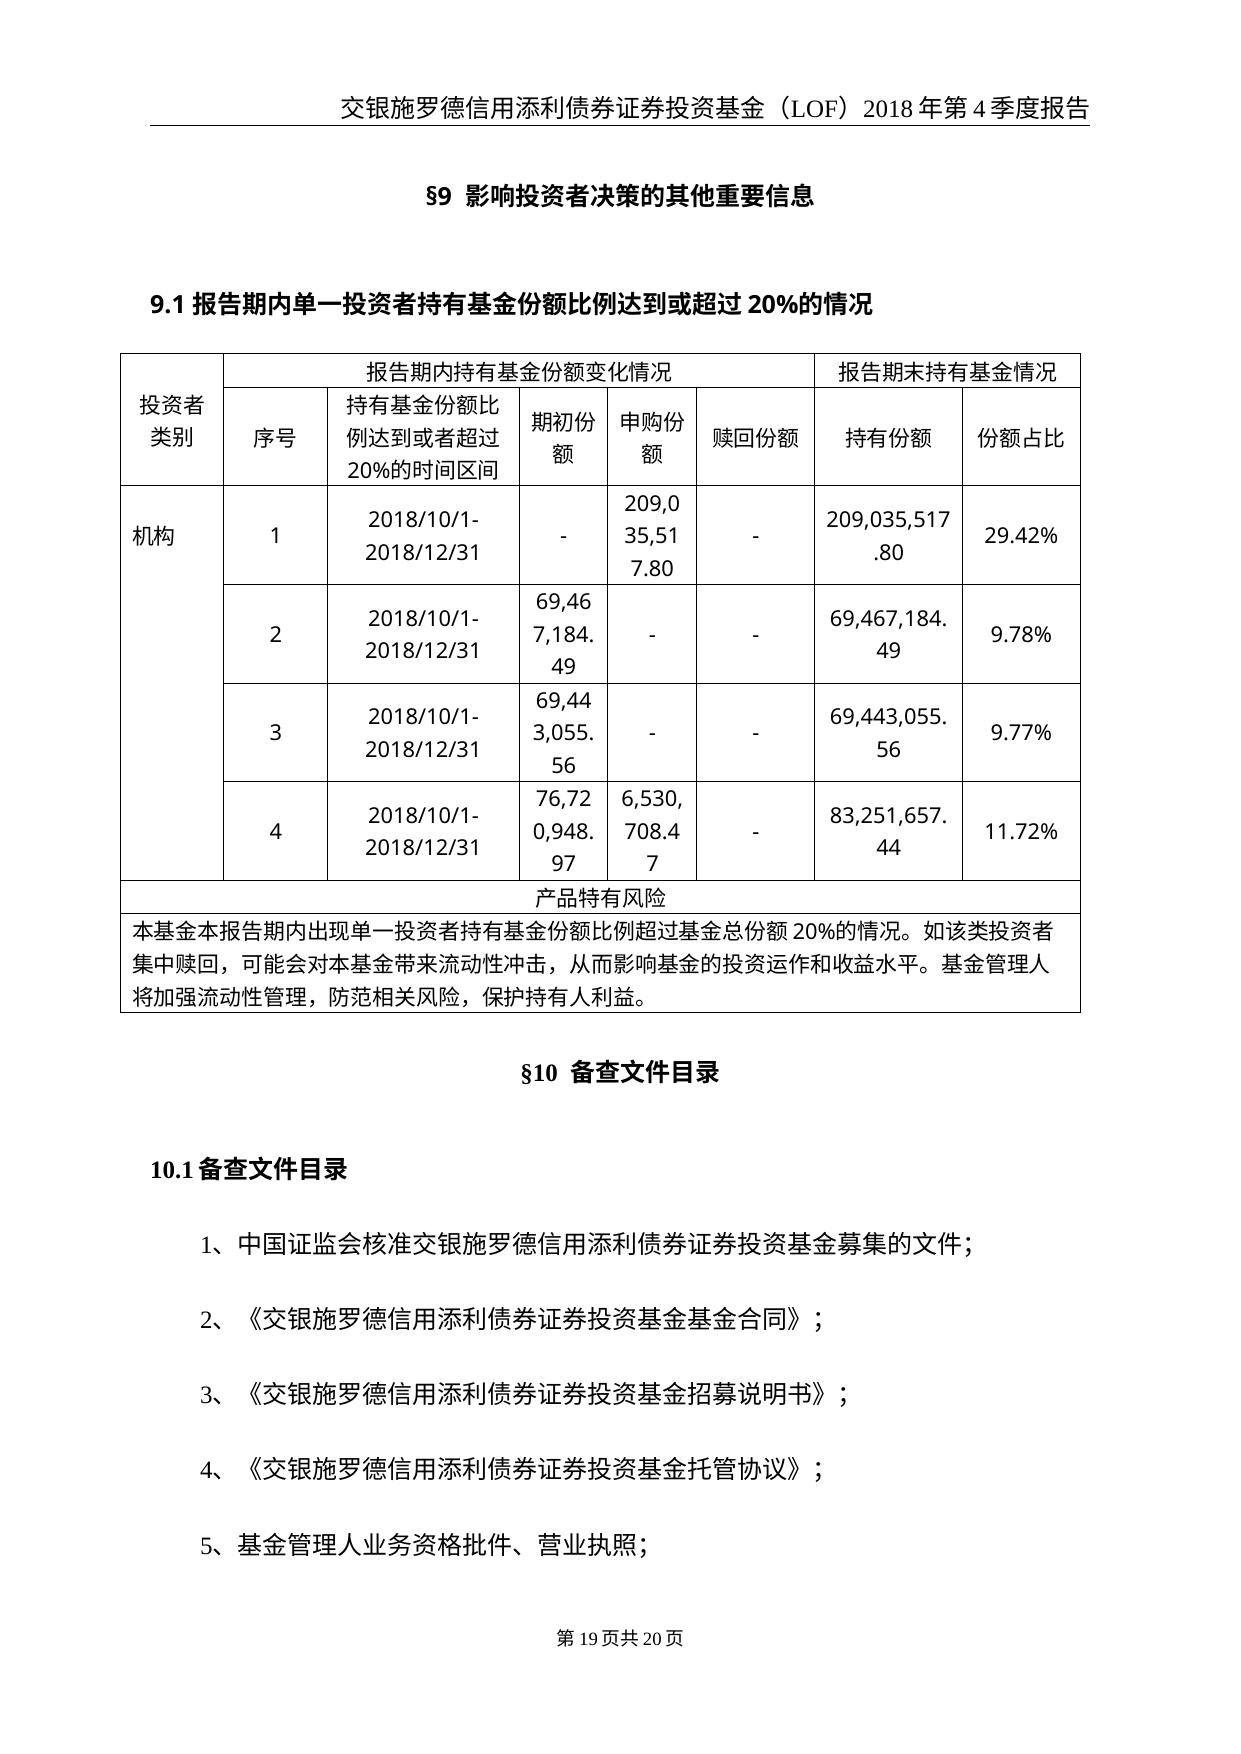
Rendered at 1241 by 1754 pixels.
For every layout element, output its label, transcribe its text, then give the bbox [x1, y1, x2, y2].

table_cell 2018/10/1-2018/12/31 [328, 486, 519, 584]
table_cell 6,530,708.47 [608, 782, 696, 879]
table_cell 76,720,948.97 [520, 782, 607, 879]
table_cell 69,467,184.49 [815, 585, 962, 682]
table_cell - [608, 585, 696, 682]
table_cell 1 [224, 486, 327, 584]
table_cell 申购份额 [608, 388, 696, 485]
table_header 报告期内持有基金份额变化情况 [224, 354, 814, 387]
table_cell 209,035,517.80 [608, 486, 696, 584]
table_header 产品特有风险 [121, 881, 1080, 913]
table_cell 序号 [224, 388, 327, 485]
table_cell 期初份额 [520, 388, 607, 485]
table_cell - [697, 782, 814, 879]
table_cell 2018/10/1-2018/12/31 [328, 782, 519, 879]
table_cell 份额占比 [963, 388, 1080, 485]
table_cell 持有基金份额比例达到或者超过20%的时间区间 [328, 388, 519, 485]
table_cell 机构 [121, 486, 223, 879]
text 1、中国证监会核准交银施罗德信用添利债券证券投资基金募集的文件； [150, 1210, 1090, 1275]
table_cell 赎回份额 [697, 388, 814, 485]
table_cell 4 [224, 782, 327, 879]
text 2、《交银施罗德信用添利债券证券投资基金基金合同》； [150, 1285, 1090, 1350]
table_cell 3 [224, 684, 327, 781]
text 9.1 报告期内单一投资者持有基金份额比例达到或超过20%的情况 [150, 270, 1090, 335]
table_cell 2018/10/1-2018/12/31 [328, 585, 519, 682]
table_cell - [697, 486, 814, 584]
subtitle §9 影响投资者决策的其他重要信息 [150, 162, 1090, 227]
table_cell - [697, 585, 814, 682]
subtitle §10 备查文件目录 [150, 1038, 1090, 1103]
table_cell 69,443,055.56 [815, 684, 962, 781]
table_cell - [697, 684, 814, 781]
table_header 报告期末持有基金情况 [815, 354, 1080, 387]
table_cell 29.42% [963, 486, 1080, 584]
text 5、基金管理人业务资格批件、营业执照； [150, 1511, 1090, 1576]
table_cell - [520, 486, 607, 584]
text 3、《交银施罗德信用添利债券证券投资基金招募说明书》； [150, 1360, 1090, 1425]
table_cell 2 [224, 585, 327, 682]
table_cell 209,035,517.80 [815, 486, 962, 584]
text 10.1备查文件目录 [150, 1135, 1090, 1200]
table_cell 83,251,657.44 [815, 782, 962, 879]
text 4、《交银施罗德信用添利债券证券投资基金托管协议》； [150, 1436, 1090, 1501]
table_cell 69,443,055.56 [520, 684, 607, 781]
table_cell - [608, 684, 696, 781]
table_cell 11.72% [963, 782, 1080, 879]
table_cell 69,467,184.49 [520, 585, 607, 682]
table_cell 9.77% [963, 684, 1080, 781]
table_cell 9.78% [963, 585, 1080, 682]
table_cell 2018/10/1-2018/12/31 [328, 684, 519, 781]
table_cell 本基金本报告期内出现单一投资者持有基金份额比例超过基金总份额20%的情况。如该类投资者集中赎回，可能会对本基金带来流动性冲击，从而影响基金的投资运作和收益水平。基金管理人将加强流动性管理，防范相关风险，保护持有人利益。 [121, 914, 1080, 1012]
table_cell 持有份额 [815, 388, 962, 485]
table_header 投资者类别 [121, 354, 223, 485]
